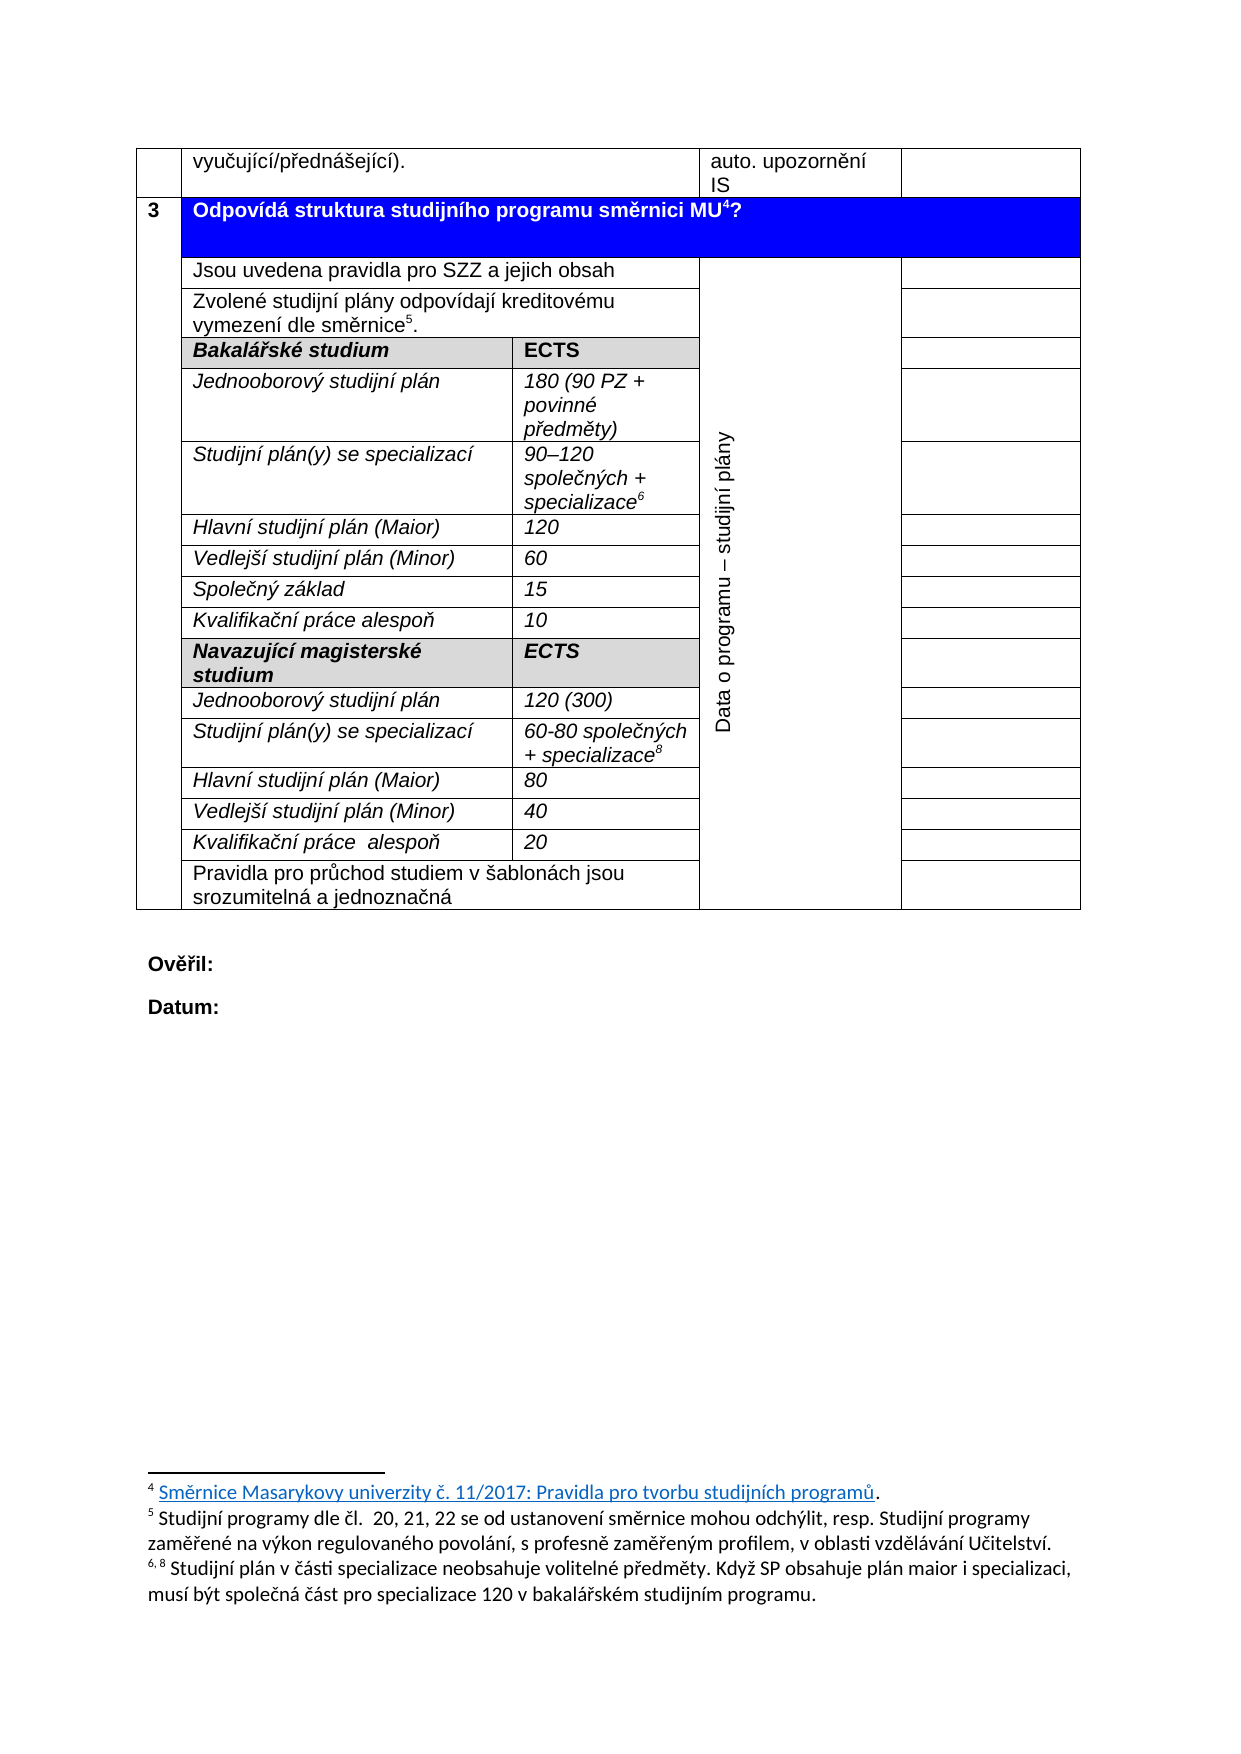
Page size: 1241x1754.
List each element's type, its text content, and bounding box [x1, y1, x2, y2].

table_cell Společný základ [182, 577, 512, 607]
table_cell [902, 258, 1080, 288]
table_cell Bakalářské studium [182, 338, 512, 368]
table_cell [902, 799, 1080, 829]
table_cell [902, 639, 1080, 687]
table_cell [902, 768, 1080, 798]
table_cell 3 [137, 198, 181, 909]
table_cell 80 [513, 768, 699, 798]
table_cell Pravidla pro průchod studiem v šablonách jsou srozumitelná a jednoznačná [182, 861, 699, 909]
table_cell [902, 861, 1080, 909]
table_cell Jednooborový studijní plán [182, 369, 512, 441]
table_cell 60-80 společných + specializace8 [513, 719, 699, 767]
table_cell [902, 830, 1080, 860]
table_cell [700, 149, 901, 197]
table_cell Jednooborový studijní plán [182, 688, 512, 718]
text Datum: [148, 995, 1093, 1019]
text Ověřil: [148, 952, 1093, 976]
table_cell Studijní plán(y) se specializací [182, 442, 512, 513]
table_cell [902, 515, 1080, 544]
table_cell 15 [513, 577, 699, 607]
table_cell [902, 338, 1080, 368]
table_cell 60 [513, 546, 699, 576]
table_cell 40 [513, 799, 699, 829]
table_cell Kvalifikační práce alespoň [182, 830, 512, 860]
table_cell 10 [513, 608, 699, 638]
table_cell Vedlejší studijní plán (Minor) [182, 799, 512, 829]
table_cell [902, 608, 1080, 638]
table_cell Kvalifikační práce alespoň [182, 608, 512, 638]
table_cell [902, 289, 1080, 337]
table_cell [902, 688, 1080, 718]
table_cell Navazující magisterské studium [182, 639, 512, 687]
table_cell [902, 442, 1080, 513]
table_cell Odpovídá struktura studijního programu směrnici MU? [182, 198, 1080, 257]
table_cell 90–120 společných + specializace [513, 442, 699, 513]
table_cell 20 [513, 830, 699, 860]
table_cell [902, 369, 1080, 441]
table_cell ECTS [513, 338, 699, 368]
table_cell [182, 149, 699, 197]
table_cell ECTS [513, 639, 699, 687]
table_cell Vedlejší studijní plán (Minor) [182, 546, 512, 576]
table_cell Studijní plán(y) se specializací [182, 719, 512, 767]
table_cell Jsou uvedena pravidla pro SZZ a jejich obsah [182, 258, 699, 288]
table_cell [902, 149, 1080, 197]
table_cell 180 (90 PZ + povinné předměty) [513, 369, 699, 441]
table_cell Data o programu – studijní plány [700, 258, 901, 909]
table_cell [902, 577, 1080, 607]
table_cell Zvolené studijní plány odpovídají kreditovému vymezení dle směrnice. [182, 289, 699, 337]
table_cell Hlavní studijní plán (Maior) [182, 768, 512, 798]
table_cell 120 [513, 515, 699, 544]
table_cell Hlavní studijní plán (Maior) [182, 515, 512, 544]
table_cell [902, 546, 1080, 576]
table_cell 120 (300) [513, 688, 699, 718]
table_cell [902, 719, 1080, 767]
